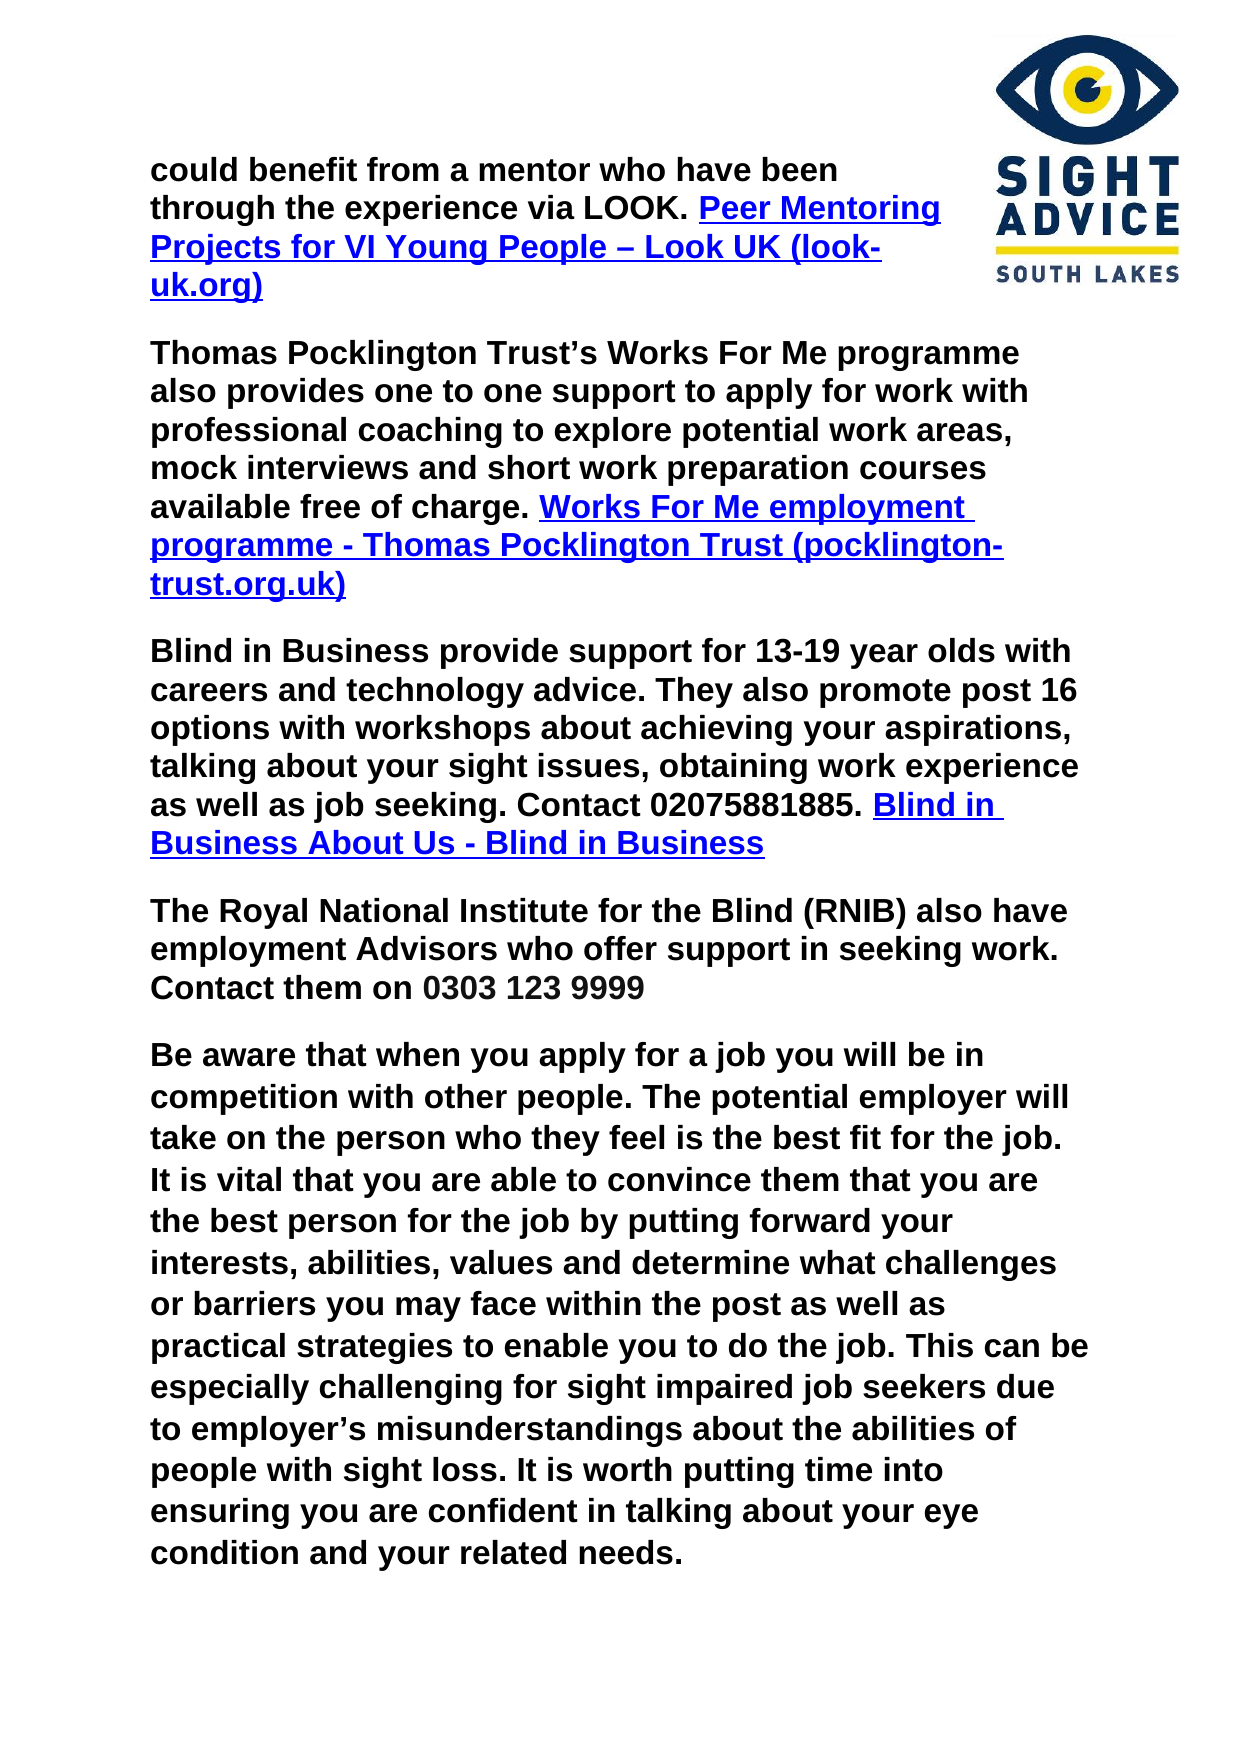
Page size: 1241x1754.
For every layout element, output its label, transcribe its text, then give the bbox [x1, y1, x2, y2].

text Blind in Business provide support for 13-19 year olds with careers and technology advice. They also promote post 16 options with workshops about achieving your aspirations, talking about your sight issues, obtaining work experience as well as job seeking. Contact 02075881885. Blind in Business About Us - Blind in Business [150, 631, 1090, 862]
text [150, 150, 1090, 304]
picture [992, 34, 1182, 286]
text Thomas Pocklington Trust’s Works For Me programme also provides one to one support to apply for work with professional coaching to explore potential work areas, mock interviews and short work preparation courses available free of charge. Works For Me employment programme - Thomas Pocklington Trust (pocklington-trust.org.uk) [150, 333, 1090, 602]
text Be aware that when you apply for a job you will be in competition with other people. The potential employer will take on the person who they feel is the best fit for the job. It is vital that you are able to convince them that you are the best person for the job by putting forward your interests, abilities, values and determine what challenges or barriers you may face within the post as well as practical strategies to enable you to do the job. This can be especially challenging for sight impaired job seekers due to employer’s misunderstandings about the abilities of people with sight loss. It is worth putting time into ensuring you are confident in talking about your eye condition and your related needs. [150, 1035, 1090, 1571]
text The Royal National Institute for the Blind (RNIB) also have employment Advisors who offer support in seeking work. Contact them on 0303 123 9999 [150, 891, 1090, 1006]
